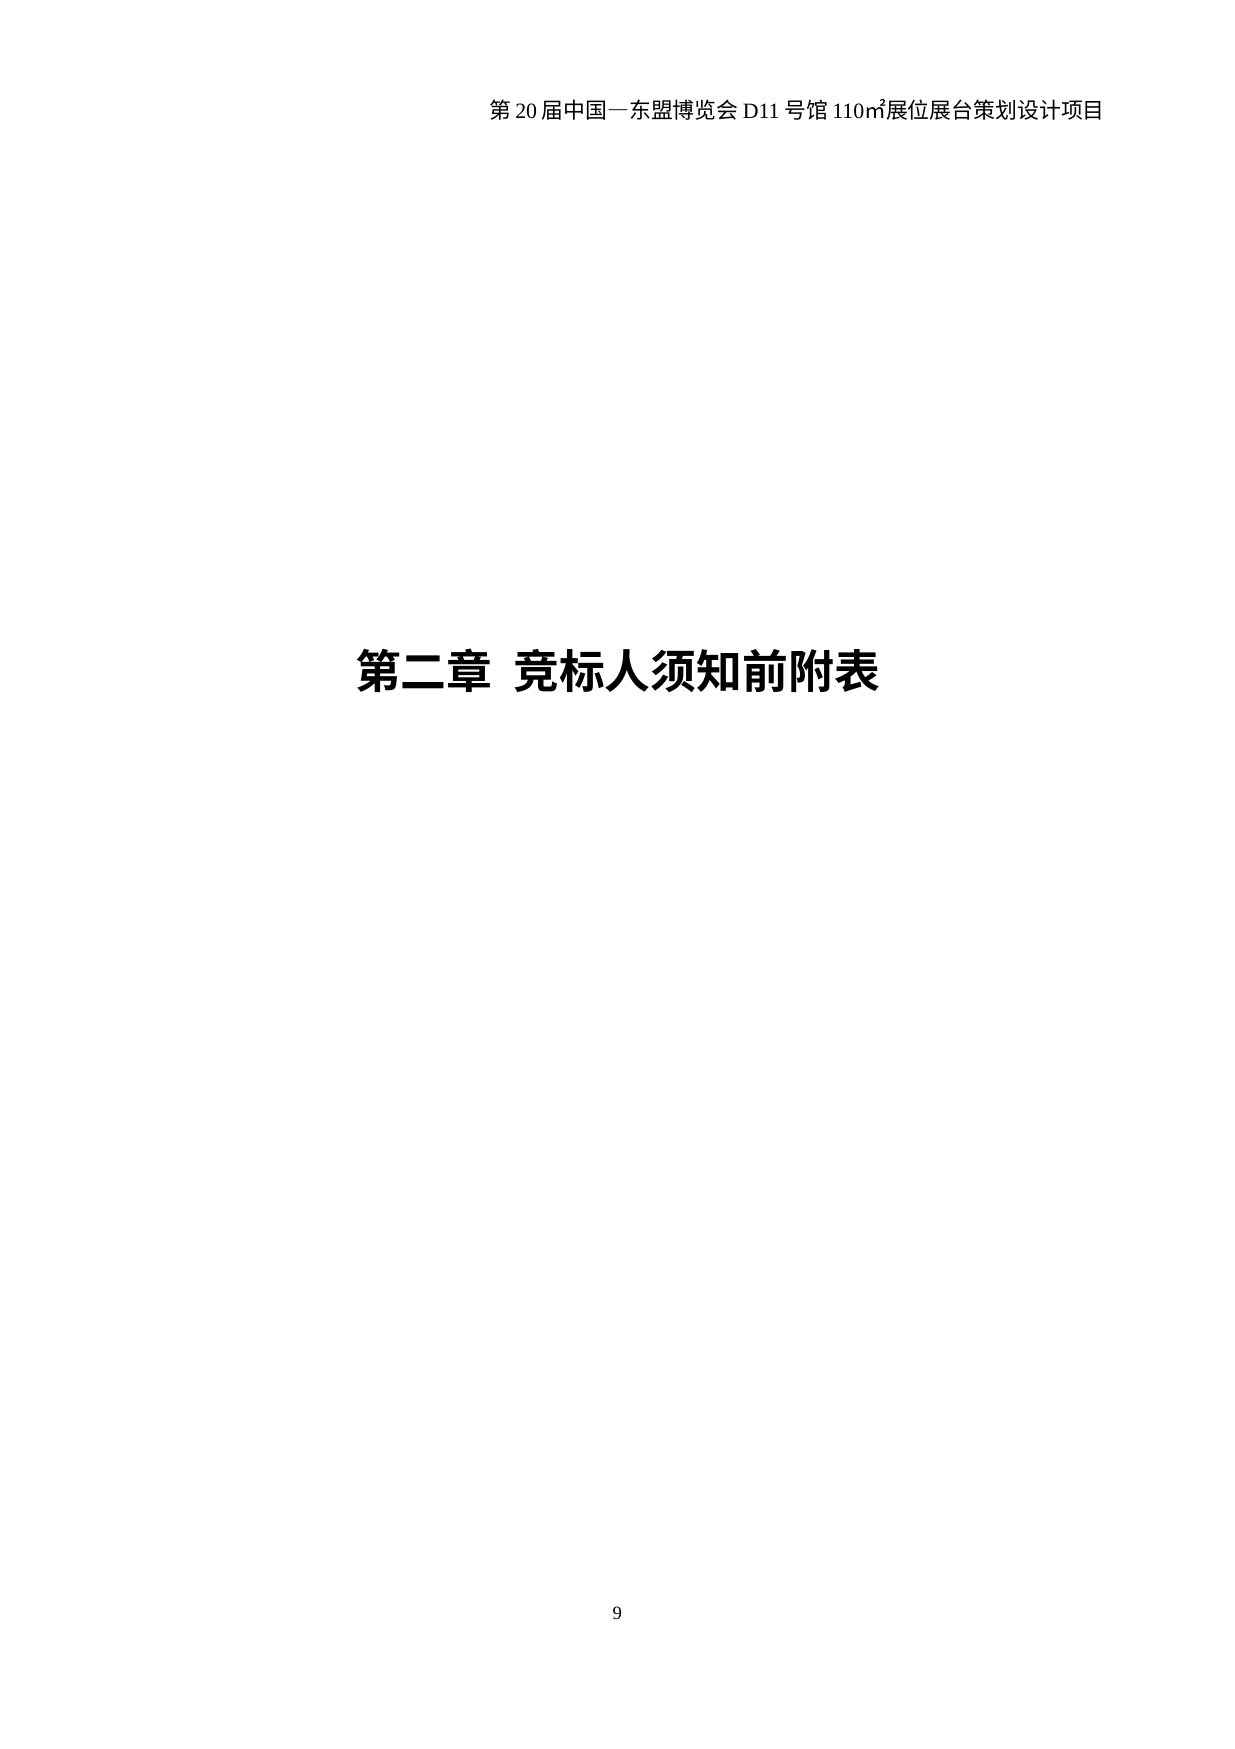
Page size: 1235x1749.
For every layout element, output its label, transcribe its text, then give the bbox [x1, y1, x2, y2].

subtitle 第二章 竞标人须知前附表 [130, 618, 1104, 718]
